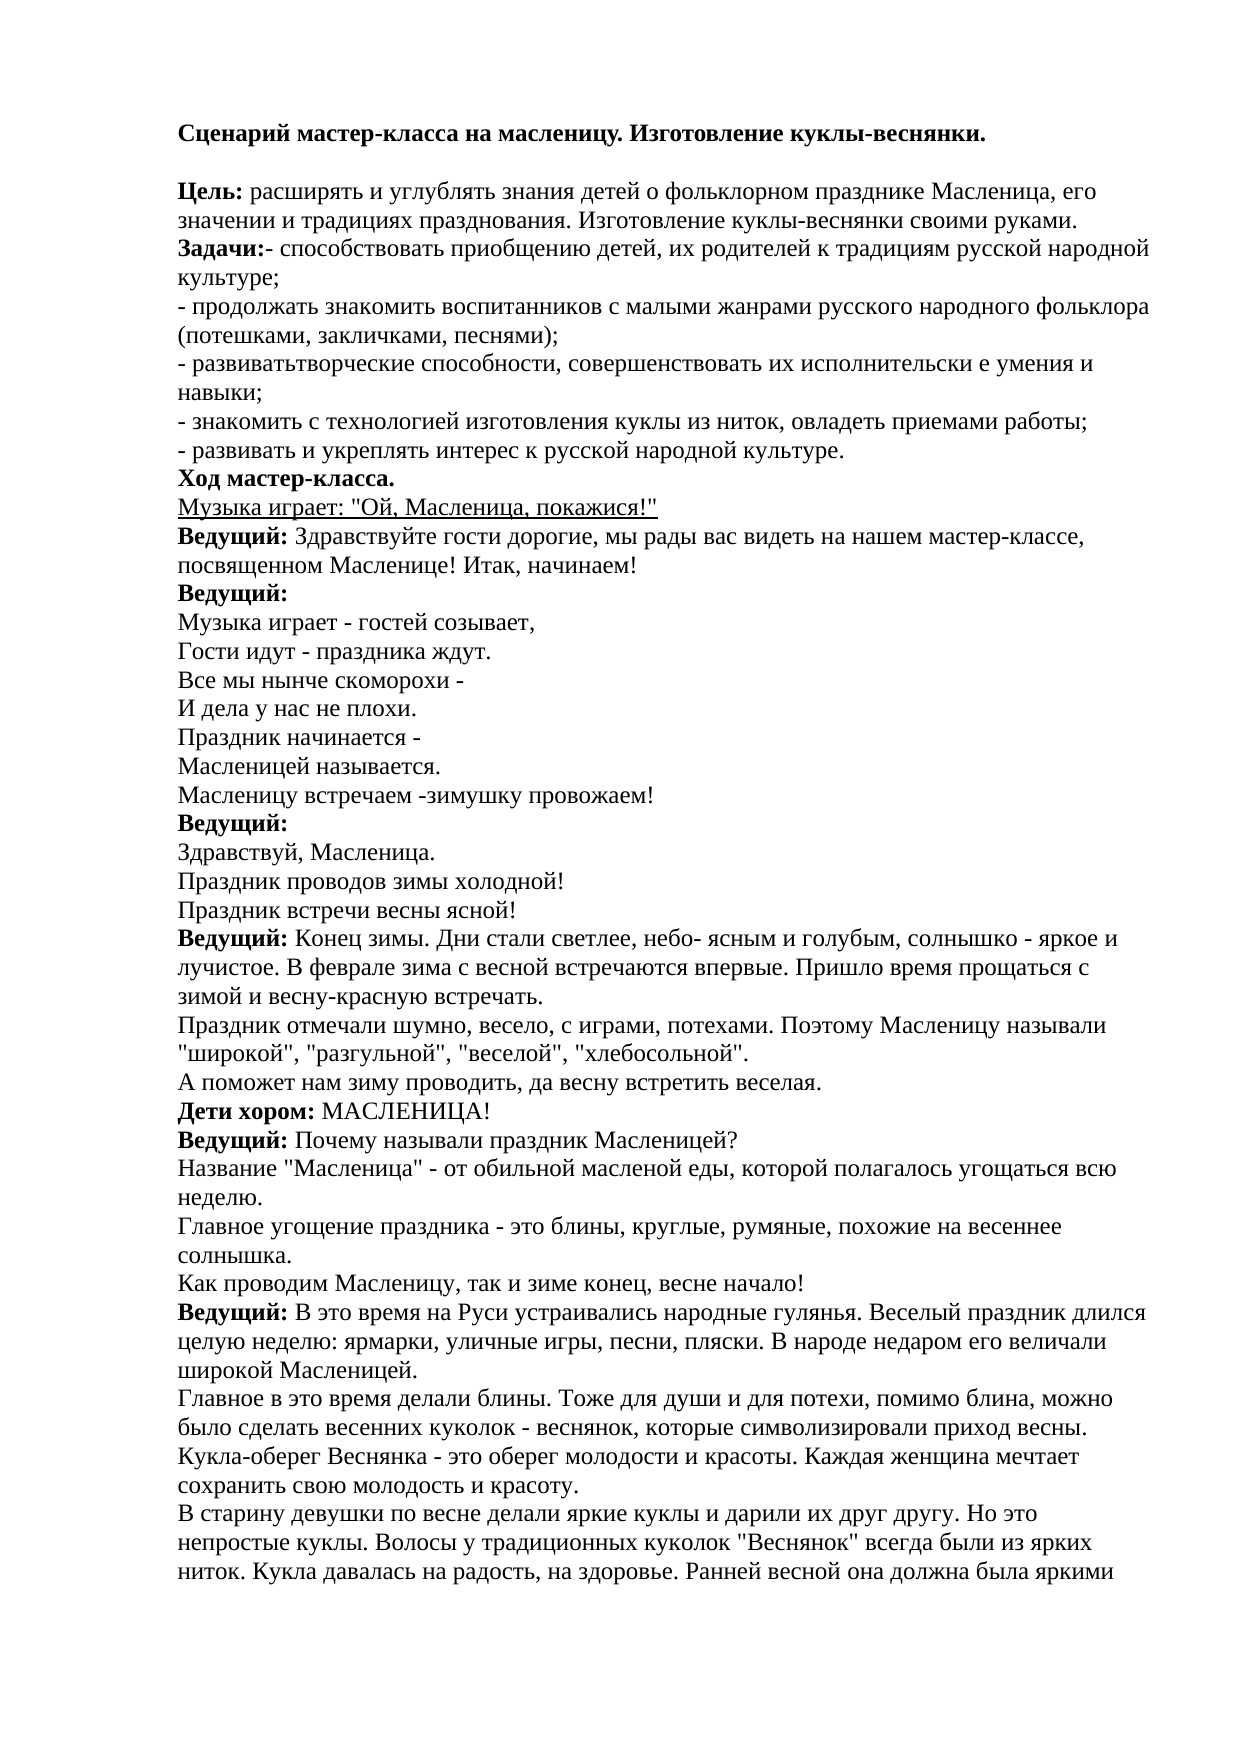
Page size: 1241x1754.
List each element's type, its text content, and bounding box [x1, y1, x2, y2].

text Ведущий: [177, 808, 1152, 837]
text Гости идут - праздника ждут. [177, 636, 1152, 665]
text - продолжать знакомить воспитанников с малыми жанрами русского народного фольклора (потешками, закличками, песнями); [177, 291, 1152, 348]
text Ведущий: [177, 578, 1152, 607]
text Сценарий мастер-класса на масленицу. Изготовление куклы-веснянки. [177, 118, 1152, 147]
text А поможет нам зиму проводить, да весну встретить веселая. [177, 1067, 1152, 1096]
text Главное угощение праздника - это блины, круглые, румяные, похожие на весеннее солнышка. [177, 1211, 1152, 1268]
text Праздник отмечали шумно, весело, с играми, потехами. Поэтому Масленицу называли "широкой", "разгульной", "веселой", "хлебосольной". [177, 1010, 1152, 1067]
text - развивать и укреплять интерес к русской народной культуре. [177, 435, 1152, 463]
text Ведущий: Почему называли праздник Масленицей? [177, 1125, 1152, 1153]
text - знакомить с технологией изготовления куклы из ниток, овладеть приемами работы; [177, 406, 1152, 435]
text Ведущий: В это время на Руси устраивались народные гулянья. Веселый праздник длился целую неделю: ярмарки, уличные игры, песни, пляски. В народе недаром его величали широкой Масленицей. [177, 1297, 1152, 1383]
text Все мы нынче скоморохи - [177, 665, 1152, 693]
text Ход мастер-класса. [177, 463, 1152, 492]
text Масленицей называется. [177, 751, 1152, 780]
text Ведущий: Конец зимы. Дни стали светлее, небо- ясным и голубым, солнышко - яркое и лучистое. В феврале зима с весной встречаются впервые. Пришло время прощаться с зимой и весну-красную встречать. [177, 923, 1152, 1010]
text Здравствуй, Масленица. [177, 837, 1152, 866]
text Масленицу встречаем -зимушку провожаем! [177, 780, 1152, 808]
text Кукла-оберег Веснянка - это оберег молодости и красоты. Каждая женщина мечтает сохранить свою молодость и красоту. [177, 1441, 1152, 1498]
text Музыка играет: "Ой, Масленица, покажися!" [177, 492, 1152, 521]
text Дети хором: МАСЛЕНИЦА! [177, 1096, 1152, 1125]
text Праздник проводов зимы холодной! [177, 866, 1152, 895]
text Ведущий: Здравствуйте гости дорогие, мы рады вас видеть на нашем мастер-классе, посвященном Масленице! Итак, начинаем! [177, 521, 1152, 578]
text Музыка играет - гостей созывает, [177, 607, 1152, 636]
text Как проводим Масленицу, так и зиме конец, весне начало! [177, 1268, 1152, 1297]
text Праздник встречи весны ясной! [177, 895, 1152, 923]
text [177, 1498, 1152, 1585]
text И дела у нас не плохи. [177, 693, 1152, 722]
text Цель: расширять и углублять знания детей о фольклорном празднике Масленица, его значении и традициях празднования. Изготовление куклы-веснянки своими руками. [177, 176, 1152, 233]
text Задачи:- способствовать приобщению детей, их родителей к традициям русской народной культуре; [177, 233, 1152, 291]
text - развиватьтворческие способности, совершенствовать их исполнительски е умения и навыки; [177, 348, 1152, 406]
text Название "Масленица" - от обильной масленой еды, которой полагалось угощаться всю неделю. [177, 1153, 1152, 1211]
text Главное в это время делали блины. Тоже для души и для потехи, помимо блина, можно было сделать весенних куколок - веснянок, которые символизировали приход весны. [177, 1383, 1152, 1441]
text Праздник начинается - [177, 722, 1152, 751]
